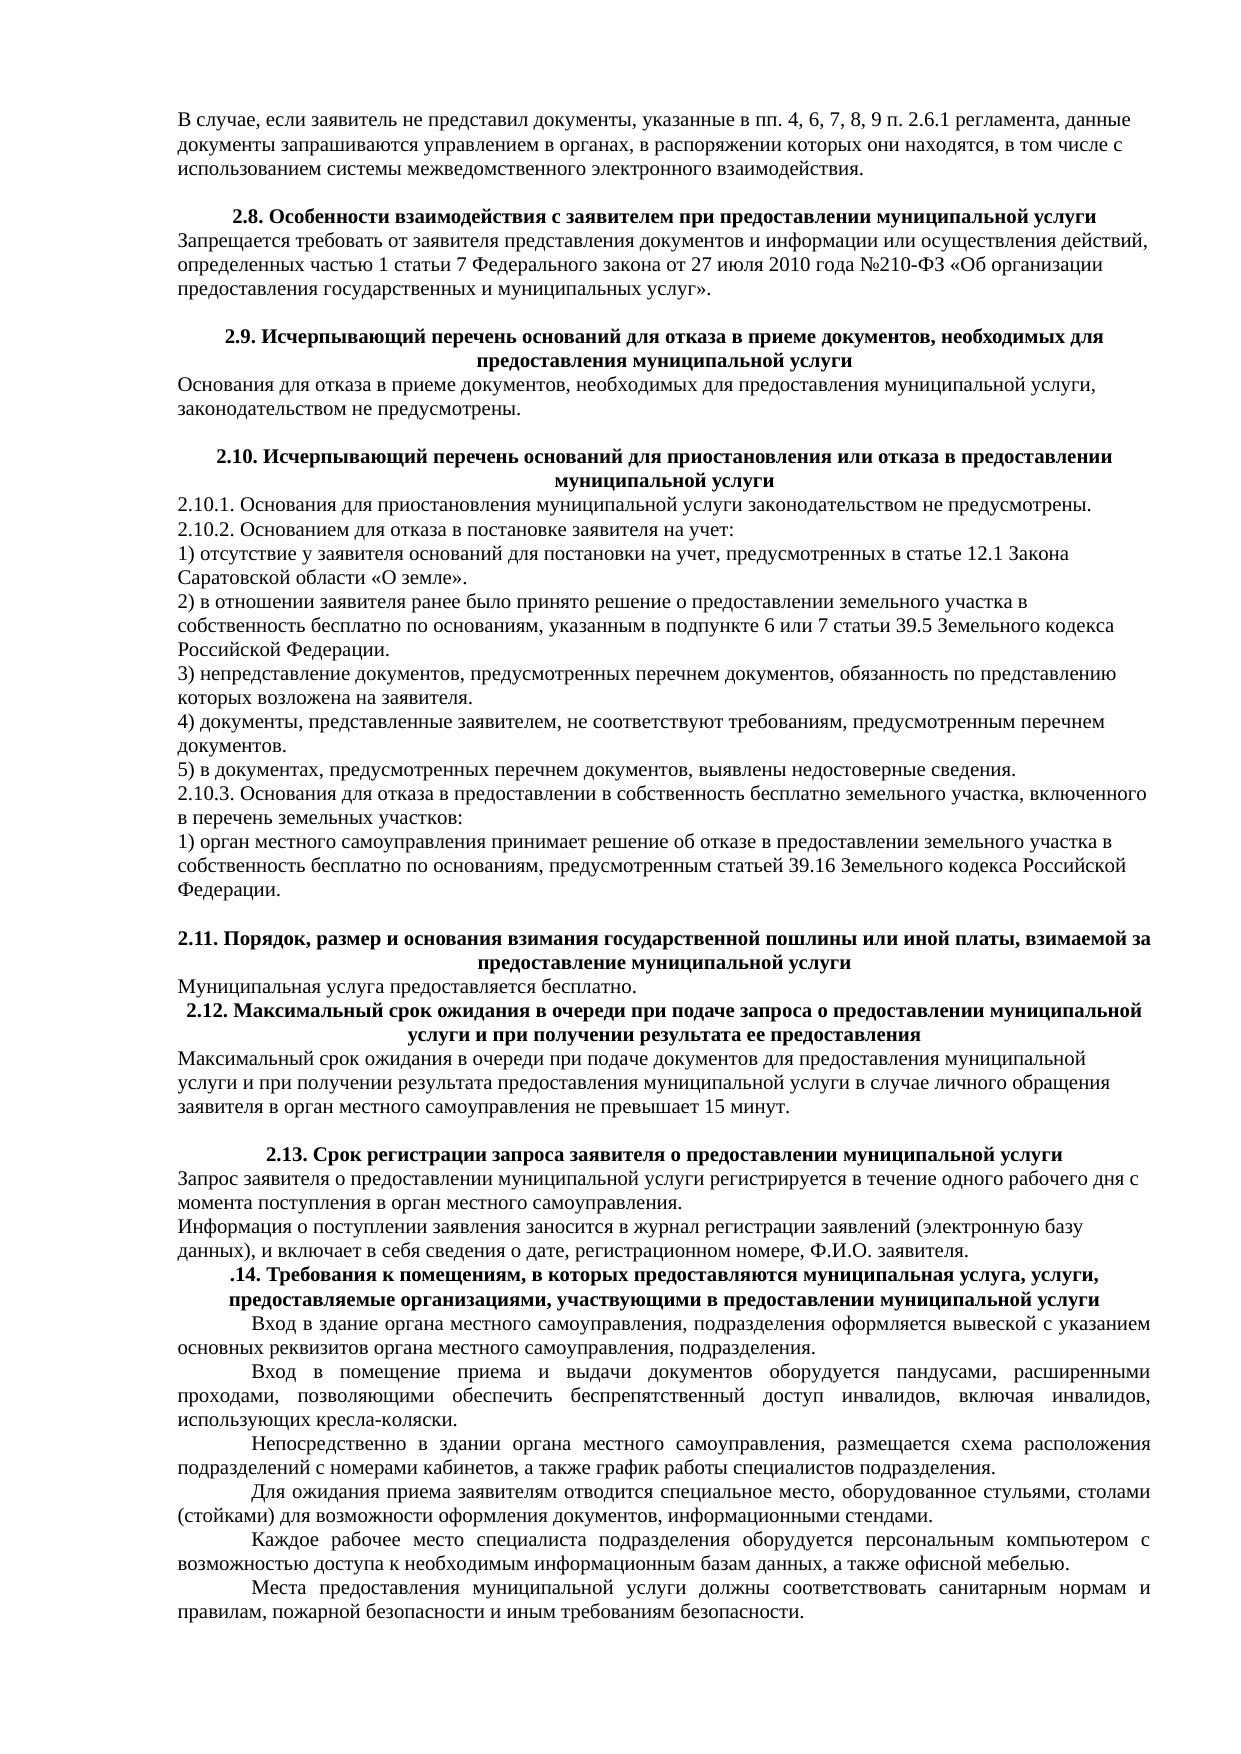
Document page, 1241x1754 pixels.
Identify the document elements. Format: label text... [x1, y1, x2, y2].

text Места предоставления муниципальной услуги должны соответствовать санитарным нормам и правилам, пожарной безопасности и иным требованиям безопасности. [177, 1575, 1152, 1623]
text 2.11. Порядок, размер и основания взимания государственной пошлины или иной платы, взимаемой за предоставление муниципальной услуги [177, 926, 1152, 974]
text Каждое рабочее место специалиста подразделения оборудуется персональным компьютером с возможностью доступа к необходимым информационным базам данных, а также офисной мебелью. [177, 1527, 1152, 1575]
text 1) орган местного самоуправления принимает решение об отказе в предоставлении земельного участка в собственность бесплатно по основаниям, предусмотренным статьей 39.16 Земельного кодекса Российской Федерации. [177, 829, 1152, 901]
text 1) отсутствие у заявителя оснований для постановки на учет, предусмотренных в статье 12.1 Закона Саратовской области «О земле». [177, 541, 1152, 589]
text .14. Требования к помещениям, в которых предоставляются муниципальная услуга, услуги, предоставляемые организациями, участвующими в предоставлении муниципальной услуги [177, 1262, 1152, 1311]
text Запрещается требовать от заявителя представления документов и информации или осуществления действий, определенных частью 1 статьи 7 Федерального закона от 27 июля 2010 года №210-ФЗ «Об организации предоставления государственных и муниципальных услуг». [177, 228, 1152, 300]
text 2.10. Исчерпывающий перечень оснований для приостановления или отказа в предоставлении муниципальной услуги [177, 444, 1152, 492]
text 2.10.1. Основания для приостановления муниципальной услуги законодательством не предусмотрены. [177, 492, 1152, 516]
text 2.9. Исчерпывающий перечень оснований для отказа в приеме документов, необходимых для предоставления муниципальной услуги [177, 324, 1152, 372]
text Запрос заявителя о предоставлении муниципальной услуги регистрируется в течение одного рабочего дня с момента поступления в орган местного самоуправления. [177, 1166, 1152, 1214]
text В случае, если заявитель не представил документы, указанные в пп. 4, 6, 7, 8, 9 п. 2.6.1 регламента, данные документы запрашиваются управлением в органах, в распоряжении которых они находятся, в том числе с использованием системы межведомственного электронного взаимодействия. [177, 107, 1152, 179]
text 2) в отношении заявителя ранее было принято решение о предоставлении земельного участка в собственность бесплатно по основаниям, указанным в подпункте 6 или 7 статьи 39.5 Земельного кодекса Российской Федерации. [177, 589, 1152, 661]
text 2.8. Особенности взаимодействия с заявителем при предоставлении муниципальной услуги [177, 204, 1152, 228]
text 2.12. Максимальный срок ожидания в очереди при подаче запроса о предоставлении муниципальной услуги и при получении результата ее предоставления [177, 998, 1152, 1046]
text Информация о поступлении заявления заносится в журнал регистрации заявлений (электронную базу данных), и включает в себя сведения о дате, регистрационном номере, Ф.И.О. заявителя. [177, 1214, 1152, 1262]
text Вход в помещение приема и выдачи документов оборудуется пандусами, расширенными проходами, позволяющими обеспечить беспрепятственный доступ инвалидов, включая инвалидов, использующих кресла-коляски. [177, 1359, 1152, 1431]
text 2.13. Срок регистрации запроса заявителя о предоставлении муниципальной услуги [177, 1142, 1152, 1166]
text Для ожидания приема заявителям отводится специальное место, оборудованное стульями, столами (стойками) для возможности оформления документов, информационными стендами. [177, 1479, 1152, 1527]
text 5) в документах, предусмотренных перечнем документов, выявлены недостоверные сведения. [177, 757, 1152, 781]
text 2.10.2. Основанием для отказа в постановке заявителя на учет: [177, 516, 1152, 541]
text 2.10.3. Основания для отказа в предоставлении в собственность бесплатно земельного участка, включенного в перечень земельных участков: [177, 781, 1152, 829]
text Максимальный срок ожидания в очереди при подаче документов для предоставления муниципальной услуги и при получении результата предоставления муниципальной услуги в случае личного обращения заявителя в орган местного самоуправления не превышает 15 минут. [177, 1046, 1152, 1118]
text Муниципальная услуга предоставляется бесплатно. [177, 974, 1152, 998]
text Непосредственно в здании органа местного самоуправления, размещается схема расположения подразделений с номерами кабинетов, а также график работы специалистов подразделения. [177, 1431, 1152, 1479]
text Вход в здание органа местного самоуправления, подразделения оформляется вывеской с указанием основных реквизитов органа местного самоуправления, подразделения. [177, 1311, 1152, 1359]
text Основания для отказа в приеме документов, необходимых для предоставления муниципальной услуги, законодательством не предусмотрены. [177, 372, 1152, 420]
text 3) непредставление документов, предусмотренных перечнем документов, обязанность по представлению которых возложена на заявителя. [177, 661, 1152, 709]
text 4) документы, представленные заявителем, не соответствуют требованиям, предусмотренным перечнем документов. [177, 709, 1152, 757]
